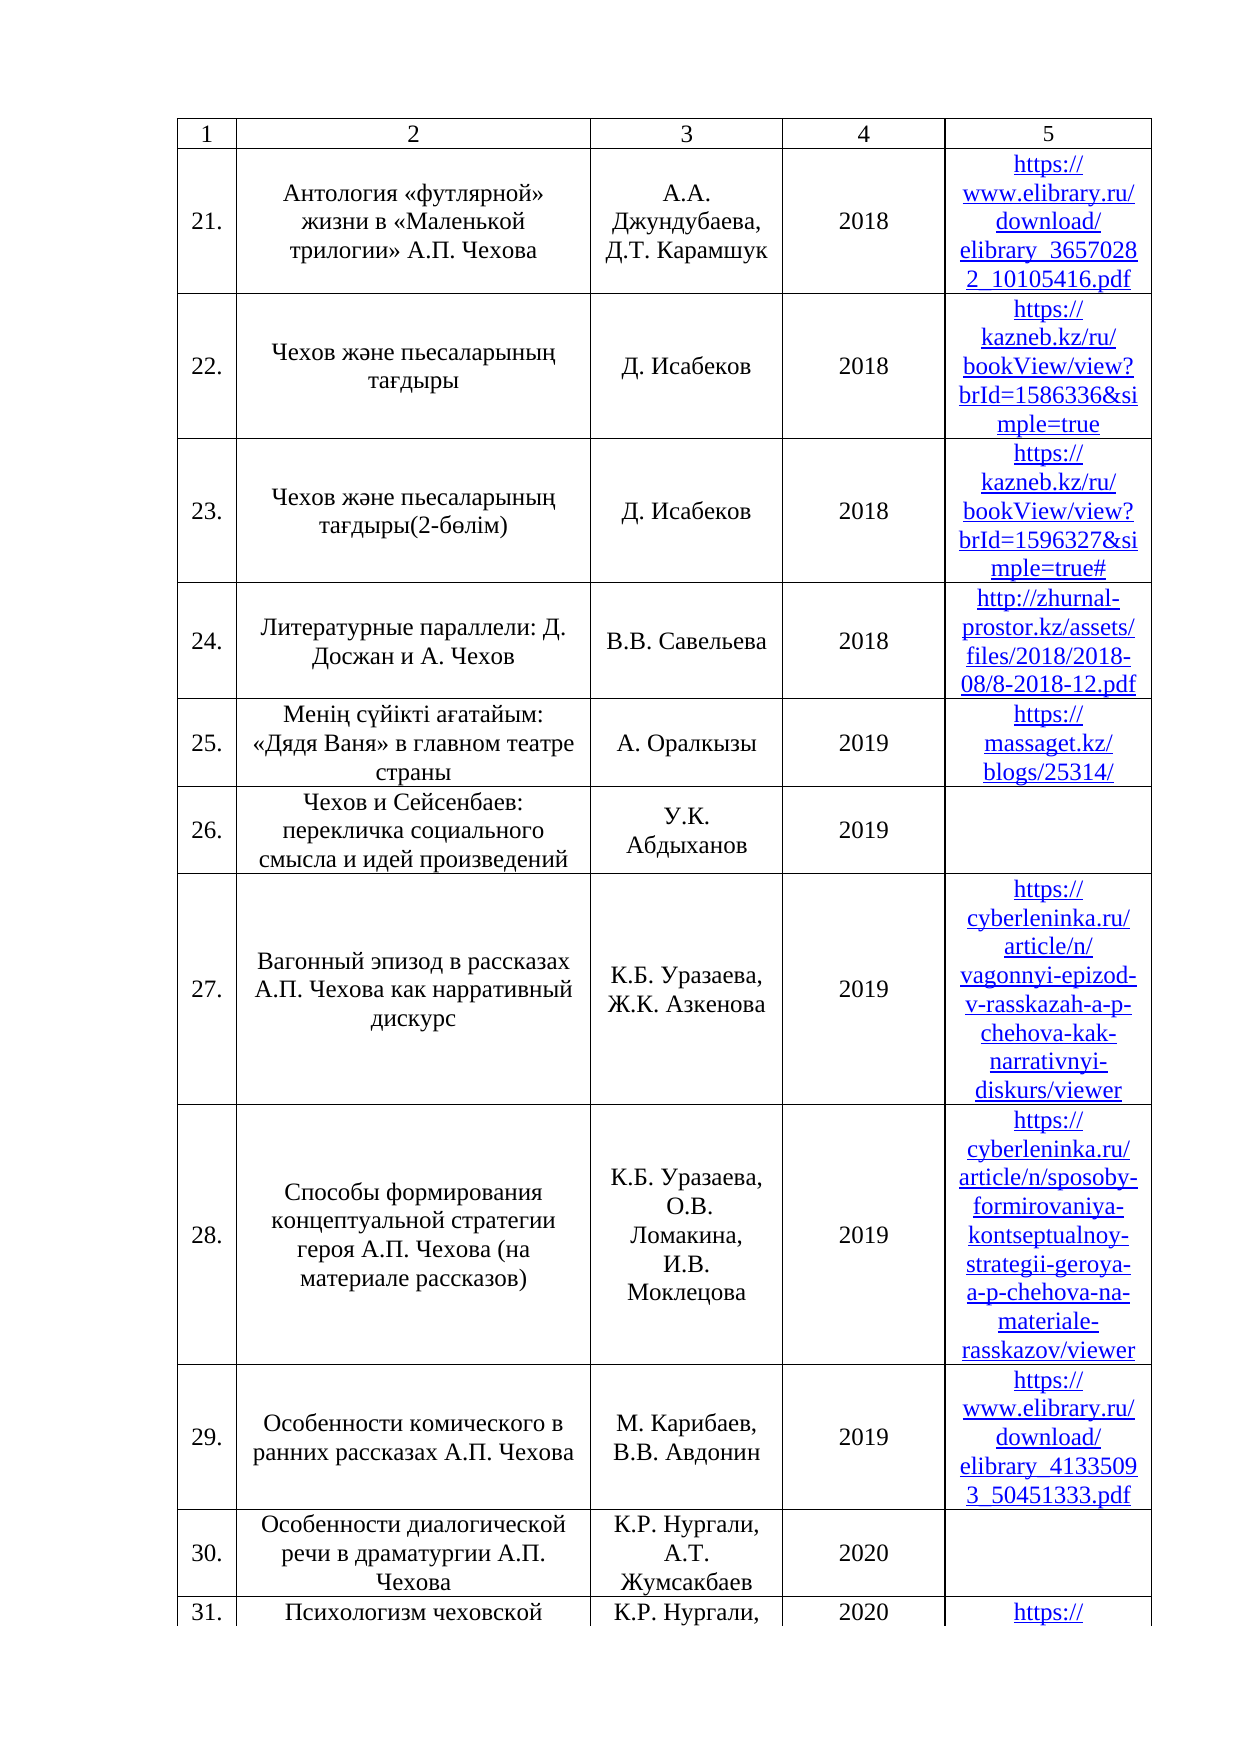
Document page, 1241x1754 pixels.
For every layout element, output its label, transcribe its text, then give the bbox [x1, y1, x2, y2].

table_cell 2019 [783, 787, 944, 873]
table_header 4 [783, 119, 944, 148]
table_header 3 [591, 119, 782, 148]
table_cell 30. [178, 1510, 236, 1596]
table_header 1 [178, 119, 236, 148]
table_cell 2018 [783, 439, 944, 582]
table_cell 2020 [783, 1597, 944, 1626]
table_cell https://www.elibrary.ru/download/elibrary_36570282_10105416.pdf [946, 149, 1151, 293]
table_cell 29. [178, 1365, 236, 1508]
table_header 5 [946, 119, 1151, 148]
table_cell 24. [178, 583, 236, 698]
table_cell 2018 [783, 149, 944, 293]
table_cell Чехов және пьесаларының тағдыры [237, 294, 590, 437]
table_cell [237, 1597, 590, 1626]
table_cell 2019 [783, 874, 944, 1104]
table_header 2 [237, 119, 590, 148]
table_cell Антология «футлярной» жизни в «Маленькой трилогии» А.П. Чехова [237, 149, 590, 293]
table_cell 31. [178, 1597, 236, 1626]
table_cell 28. [178, 1105, 236, 1364]
table_cell 2019 [783, 699, 944, 786]
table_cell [946, 1597, 1151, 1626]
table_cell 2019 [783, 1365, 944, 1508]
table_cell Чехов и Сейсенбаев: перекличка социального смысла и идей произведений [237, 787, 590, 873]
table_cell https://kazneb.kz/ru/bookView/view?brId=1596327&simple=true# [946, 439, 1151, 582]
table_cell 23. [178, 439, 236, 582]
table_cell https://cyberleninka.ru/article/n/sposoby-formirovaniya-kontseptualnoy-strategii-geroya-a-p-chehova-na-materiale-rasskazov/viewer [946, 1105, 1151, 1364]
table_cell [946, 787, 1151, 873]
table_cell https://www.elibrary.ru/download/elibrary_41335093_50451333.pdf [946, 1365, 1151, 1508]
table_cell У.К. Абдыханов [591, 787, 782, 873]
table_cell Особенности диалогической речи в драматургии А.П. Чехова [237, 1510, 590, 1596]
table_cell Д. Исабеков [591, 439, 782, 582]
table_cell А. Оралкызы [591, 699, 782, 786]
table_cell https://massaget.kz/blogs/25314/ [946, 699, 1151, 786]
table_cell Чехов және пьесаларының тағдыры(2-бөлім) [237, 439, 590, 582]
table_cell Способы формирования концептуальной стратегии героя А.П. Чехова (на материале рассказов) [237, 1105, 590, 1364]
table_cell [946, 1510, 1151, 1596]
table_cell Особенности комического в ранних рассказах А.П. Чехова [237, 1365, 590, 1508]
table_cell Менің сүйікті ағатайым: «Дядя Ваня» в главном театре страны [237, 699, 590, 786]
table_cell К.Б. Уразаева, Ж.К. Азкенова [591, 874, 782, 1104]
table_cell К.Р. Нургали, А.Т. Жумсакбаев [591, 1510, 782, 1596]
table_cell 2020 [783, 1510, 944, 1596]
table_cell М. Карибаев, В.В. Авдонин [591, 1365, 782, 1508]
table_cell 2019 [783, 1105, 944, 1364]
table_cell А.А. Джундубаева, Д.Т. Карамшук [591, 149, 782, 293]
table_cell 22. [178, 294, 236, 437]
table_cell 21. [178, 149, 236, 293]
table_cell К.Б. Уразаева, О.В. Ломакина, И.В. Моклецова [591, 1105, 782, 1364]
table_cell http://zhurnal-prostor.kz/assets/files/2018/2018-08/8-2018-12.pdf [946, 583, 1151, 698]
table_cell 26. [178, 787, 236, 873]
table_cell 27. [178, 874, 236, 1104]
table_cell В.В. Савельева [591, 583, 782, 698]
table_cell 25. [178, 699, 236, 786]
table_cell Д. Исабеков [591, 294, 782, 437]
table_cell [591, 1597, 782, 1626]
table_cell 2018 [783, 583, 944, 698]
table_cell Вагонный эпизод в рассказах А.П. Чехова как нарративный дискурс [237, 874, 590, 1104]
table_cell https://cyberleninka.ru/article/n/vagonnyi-epizod-v-rasskazah-a-p-chehova-kak-narrativnyi-diskurs/viewer [946, 874, 1151, 1104]
table_cell Литературные параллели: Д. Досжан и А. Чехов [237, 583, 590, 698]
table_cell https://kazneb.kz/ru/bookView/view?brId=1586336&simple=true [946, 294, 1151, 437]
table_cell 2018 [783, 294, 944, 437]
